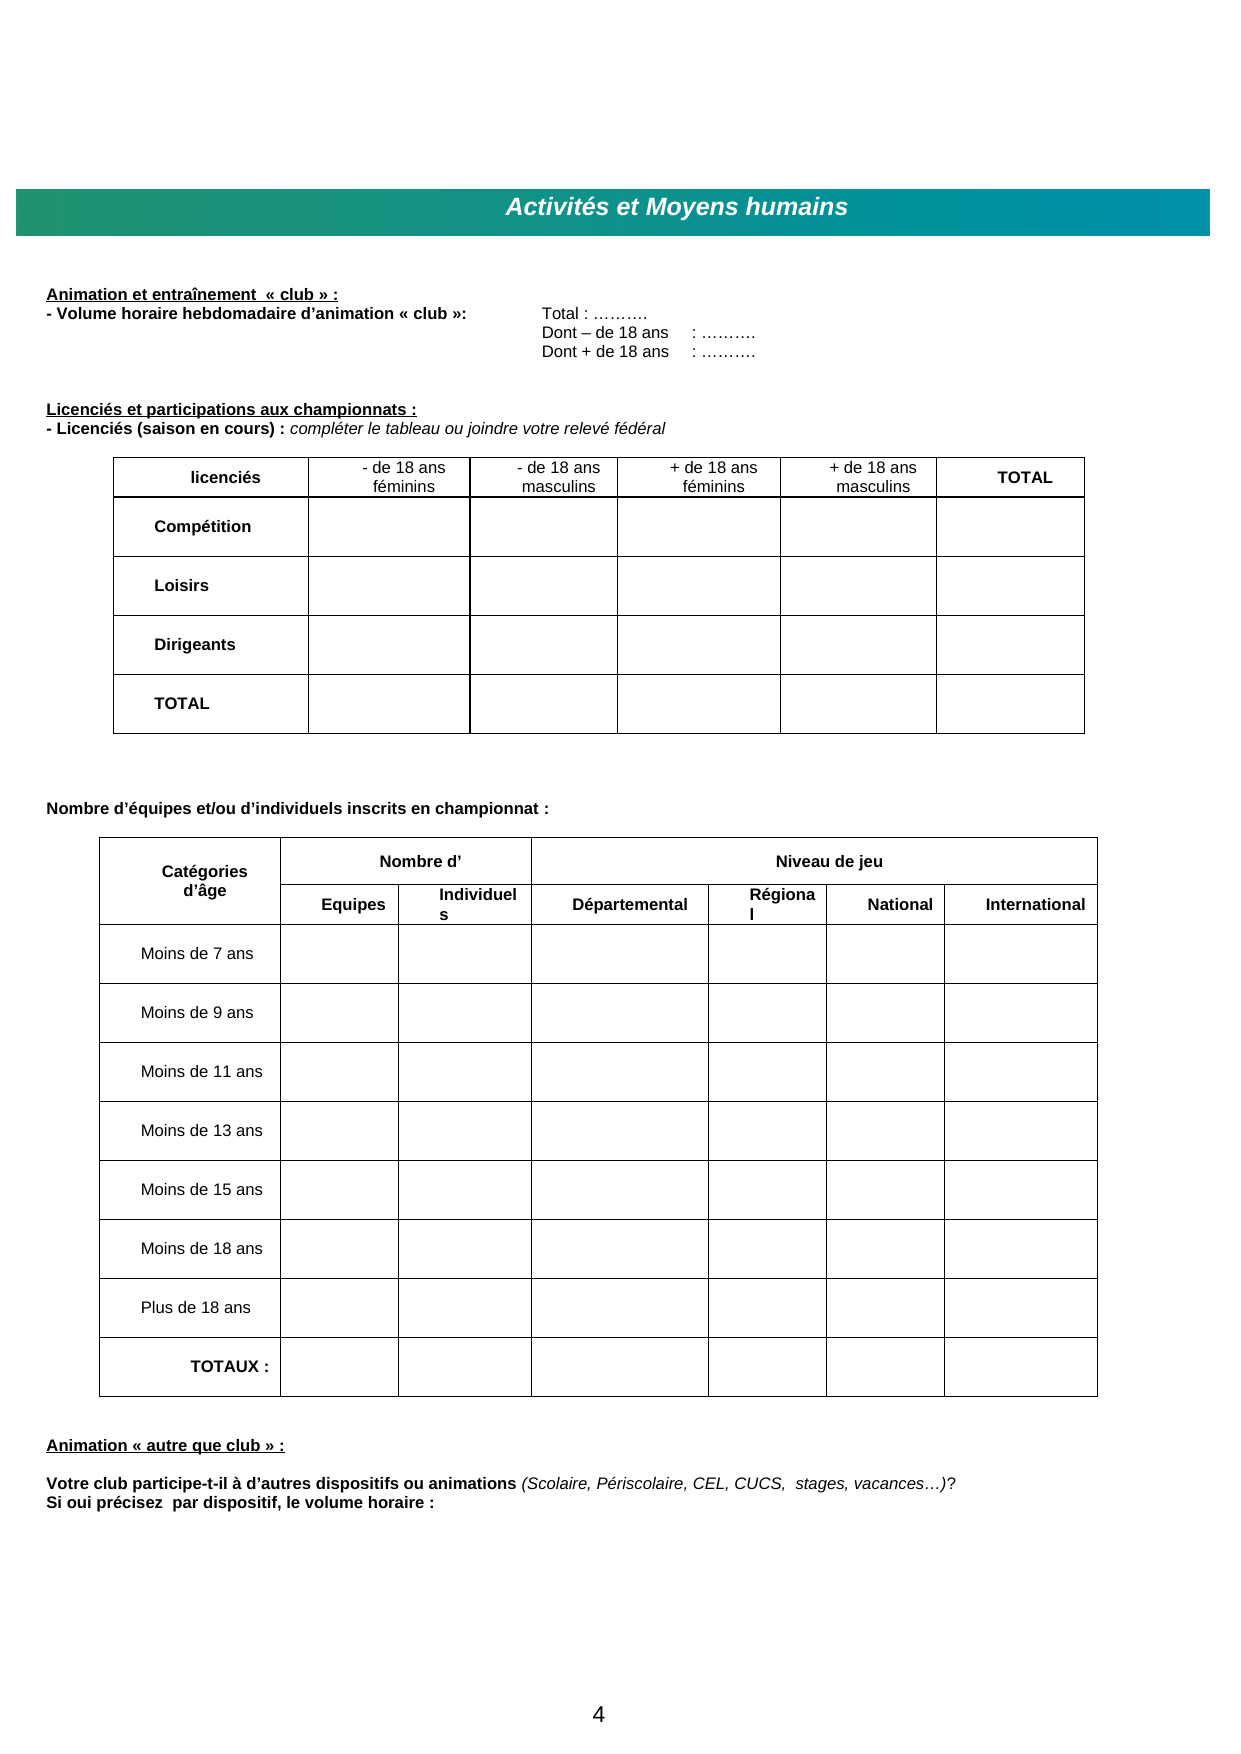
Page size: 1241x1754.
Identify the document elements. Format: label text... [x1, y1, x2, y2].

table_cell [399, 1102, 531, 1160]
table_cell [532, 1220, 708, 1278]
table_cell [532, 1161, 708, 1219]
table_cell [532, 1043, 708, 1101]
table_cell [399, 1220, 531, 1278]
table_cell Dirigeants [114, 616, 308, 674]
table_cell Equipes [281, 885, 398, 923]
table_header TOTAL [937, 458, 1084, 496]
table_cell [945, 1102, 1097, 1160]
table_cell [399, 1338, 531, 1396]
text Animation et entraînement « club » : [46, 284, 1181, 304]
text Dont – de 18 ans : ………. [46, 323, 1181, 342]
table_cell [781, 675, 936, 733]
table_cell Moins de 7 ans [100, 925, 280, 982]
table_cell [618, 675, 780, 733]
table_cell [618, 616, 780, 674]
table_cell [532, 925, 708, 982]
table_cell Moins de 18 ans [100, 1220, 280, 1278]
table_cell [281, 1338, 398, 1396]
table_cell [532, 984, 708, 1042]
table_cell [618, 557, 780, 614]
table_cell [937, 557, 1084, 614]
table_cell [945, 1338, 1097, 1396]
table_cell National [827, 885, 944, 923]
text Animation « autre que club » : [46, 1435, 1181, 1454]
table_cell [309, 557, 469, 614]
table_cell Loisirs [114, 557, 308, 614]
table_cell [827, 1220, 944, 1278]
table_cell [399, 1161, 531, 1219]
table_header + de 18 ans féminins [618, 458, 780, 496]
text Dont + de 18 ans : ………. [46, 342, 1181, 361]
table_cell [945, 925, 1097, 982]
table_cell [709, 925, 826, 982]
table_header Catégories d’âge [100, 838, 280, 923]
table_cell [709, 1220, 826, 1278]
table_cell Départemental [532, 885, 708, 923]
table_cell [281, 1161, 398, 1219]
table_cell Moins de 15 ans [100, 1161, 280, 1219]
table_cell [827, 1161, 944, 1219]
table_cell [281, 1102, 398, 1160]
table_cell [827, 984, 944, 1042]
table_header + de 18 ans masculins [781, 458, 936, 496]
table_cell [945, 1161, 1097, 1219]
table_cell [709, 1102, 826, 1160]
table_cell [827, 925, 944, 982]
table_cell Régional [709, 885, 826, 923]
table_cell [399, 1279, 531, 1337]
text - Volume horaire hebdomadaire d’animation « club »: Total : ………. [46, 304, 1181, 323]
text - Licenciés (saison en cours) : compléter le tableau ou joindre votre relevé fédéral [46, 419, 1181, 438]
table_cell [781, 498, 936, 556]
table_header - de 18 ans masculins [471, 458, 617, 496]
table_header licenciés [114, 458, 308, 496]
table_cell [937, 616, 1084, 674]
table_cell [945, 1220, 1097, 1278]
table_cell [945, 984, 1097, 1042]
text Licenciés et participations aux championnats : [46, 399, 1181, 419]
table_cell [399, 1043, 531, 1101]
table_cell [471, 616, 617, 674]
table_cell TOTAL [114, 675, 308, 733]
table_cell [781, 557, 936, 614]
table_cell [709, 1043, 826, 1101]
table_cell International [945, 885, 1097, 923]
table_cell [827, 1279, 944, 1337]
picture [16, 189, 1210, 236]
table_cell Plus de 18 ans [100, 1279, 280, 1337]
table_cell Moins de 11 ans [100, 1043, 280, 1101]
table_cell [532, 1338, 708, 1396]
table_cell [309, 675, 469, 733]
table_cell [471, 498, 617, 556]
table_cell [532, 1102, 708, 1160]
text Si oui précisez par dispositif, le volume horaire : [46, 1493, 1181, 1512]
table_header Niveau de jeu [532, 838, 1097, 884]
table_cell [945, 1043, 1097, 1101]
table_cell [709, 1161, 826, 1219]
table_cell [781, 616, 936, 674]
text Nombre d’équipes et/ou d’individuels inscrits en championnat : [46, 798, 1181, 818]
table_cell [399, 984, 531, 1042]
table_cell [618, 498, 780, 556]
table_cell Moins de 9 ans [100, 984, 280, 1042]
table_cell [532, 1279, 708, 1337]
table_cell Moins de 13 ans [100, 1102, 280, 1160]
table_cell [827, 1043, 944, 1101]
table_header - de 18 ans féminins [309, 458, 469, 496]
table_cell [281, 1043, 398, 1101]
table_header Nombre d’ [281, 838, 531, 884]
table_cell Individuels [399, 885, 531, 923]
table_cell [281, 984, 398, 1042]
table_cell Compétition [114, 498, 308, 556]
table_cell [309, 616, 469, 674]
table_cell [471, 675, 617, 733]
table_cell [471, 557, 617, 614]
text Votre club participe-t-il à d’autres dispositifs ou animations (Scolaire, Périscolaire, CEL, CUCS, stages, vacances…)? [46, 1474, 1181, 1493]
table_cell [827, 1102, 944, 1160]
table_cell TOTAUX : [100, 1338, 280, 1396]
table_cell [937, 675, 1084, 733]
table_cell [709, 984, 826, 1042]
table_cell [281, 1220, 398, 1278]
table_cell [827, 1338, 944, 1396]
table_cell [937, 498, 1084, 556]
table_cell [309, 498, 469, 556]
table_cell [281, 1279, 398, 1337]
table_cell [281, 925, 398, 982]
table_cell [399, 925, 531, 982]
table_cell [709, 1338, 826, 1396]
table_cell [709, 1279, 826, 1337]
table_cell [945, 1279, 1097, 1337]
